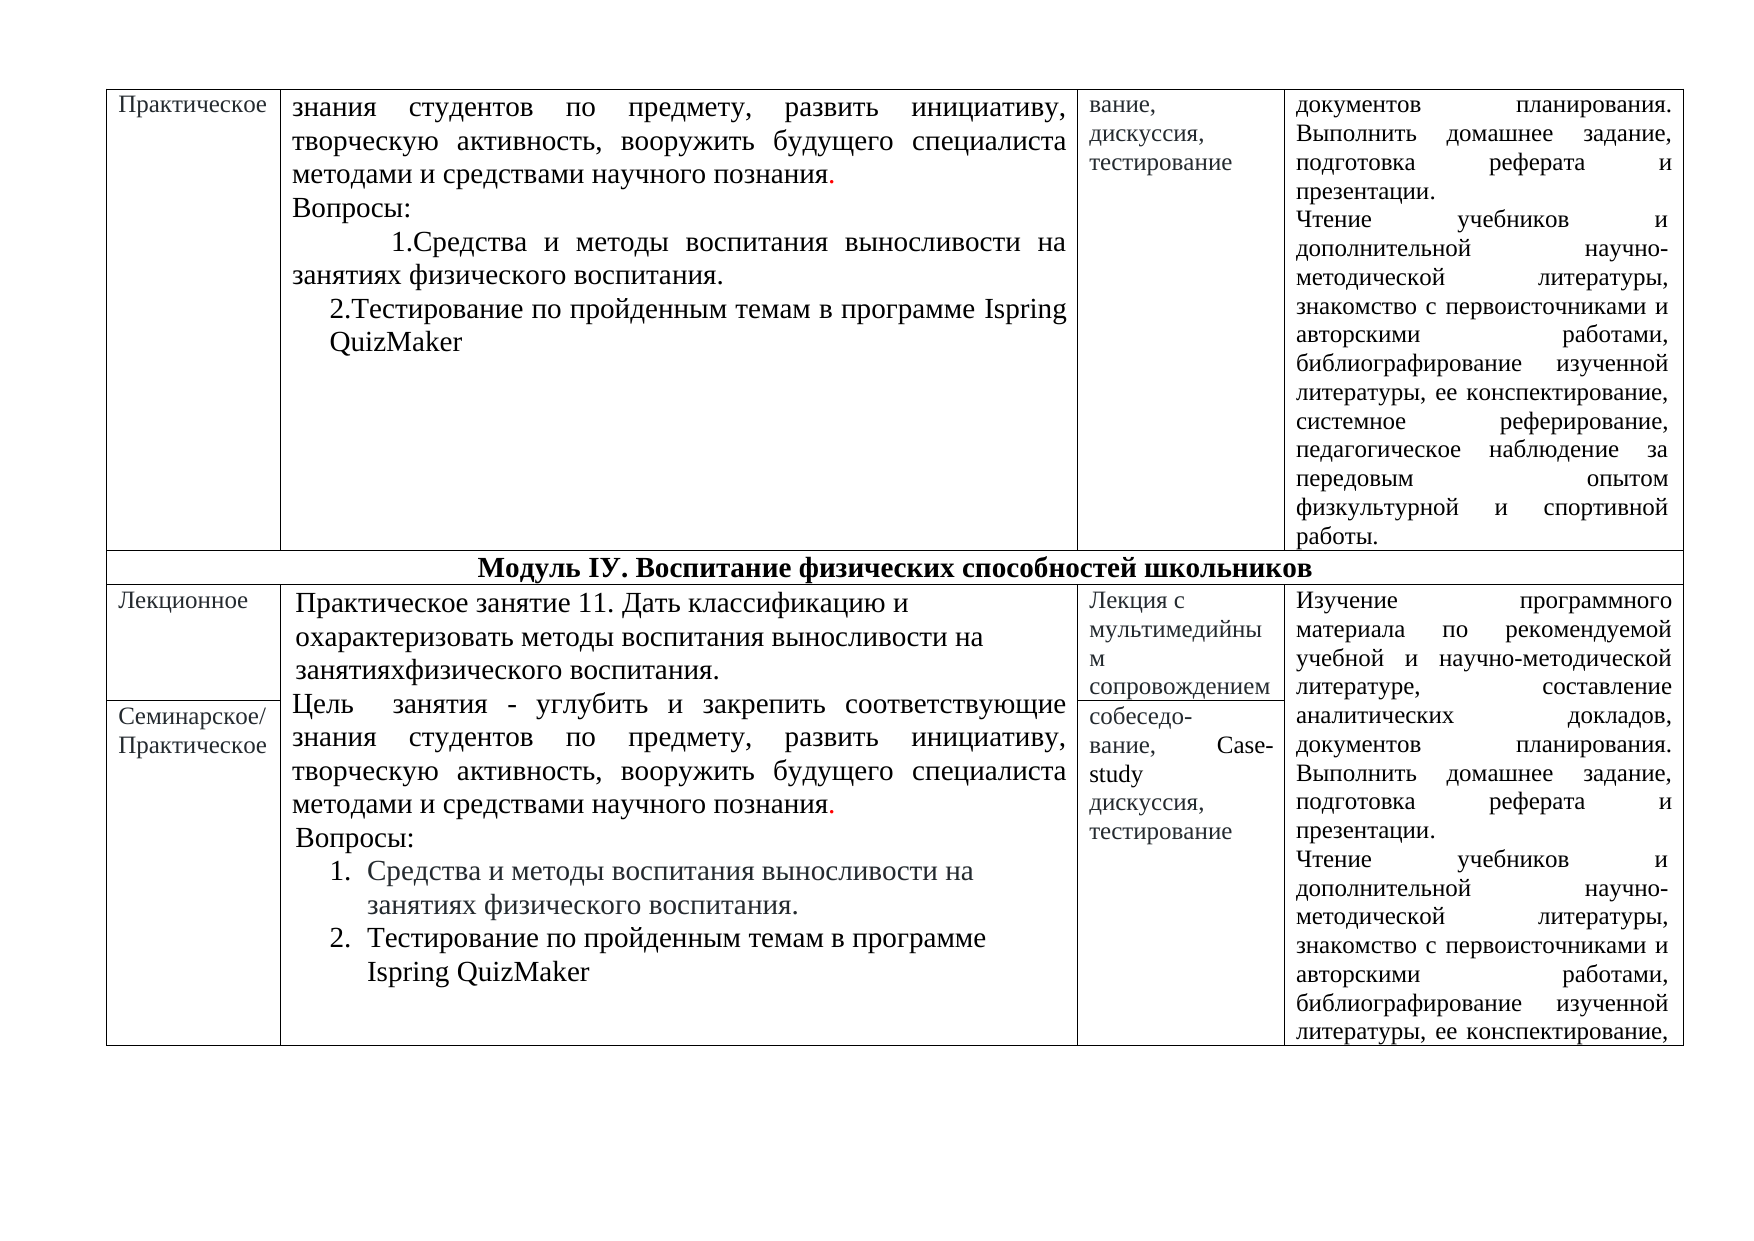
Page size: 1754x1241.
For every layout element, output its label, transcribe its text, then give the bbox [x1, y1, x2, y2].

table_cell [107, 90, 280, 549]
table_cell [107, 701, 280, 1045]
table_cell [1285, 585, 1683, 1045]
table_cell Практическое занятие 11. Дать классификацию и охарактеризовать методы воспитания выносливости на занятияхфизического воспитания. Цель занятия - углубить и закрепить соответствующие знания студентов по предмету, развить инициативу, творческую активность, вооружить будущего специалиста методами и средствами научного познания. Вопросы: Средства и методы воспитания выносливости на занятиях физического воспитания. Тестирование по пройденным темам в программе Ispring QuizMaker [281, 585, 1077, 1045]
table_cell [1078, 701, 1284, 1045]
table_cell Лекционное [107, 585, 280, 700]
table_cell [1078, 90, 1284, 549]
table_cell Модуль іу. Воспитание физических способностей школьников [107, 551, 1683, 584]
table_cell Лекция с мультимедийным сопровождением [1078, 585, 1284, 700]
